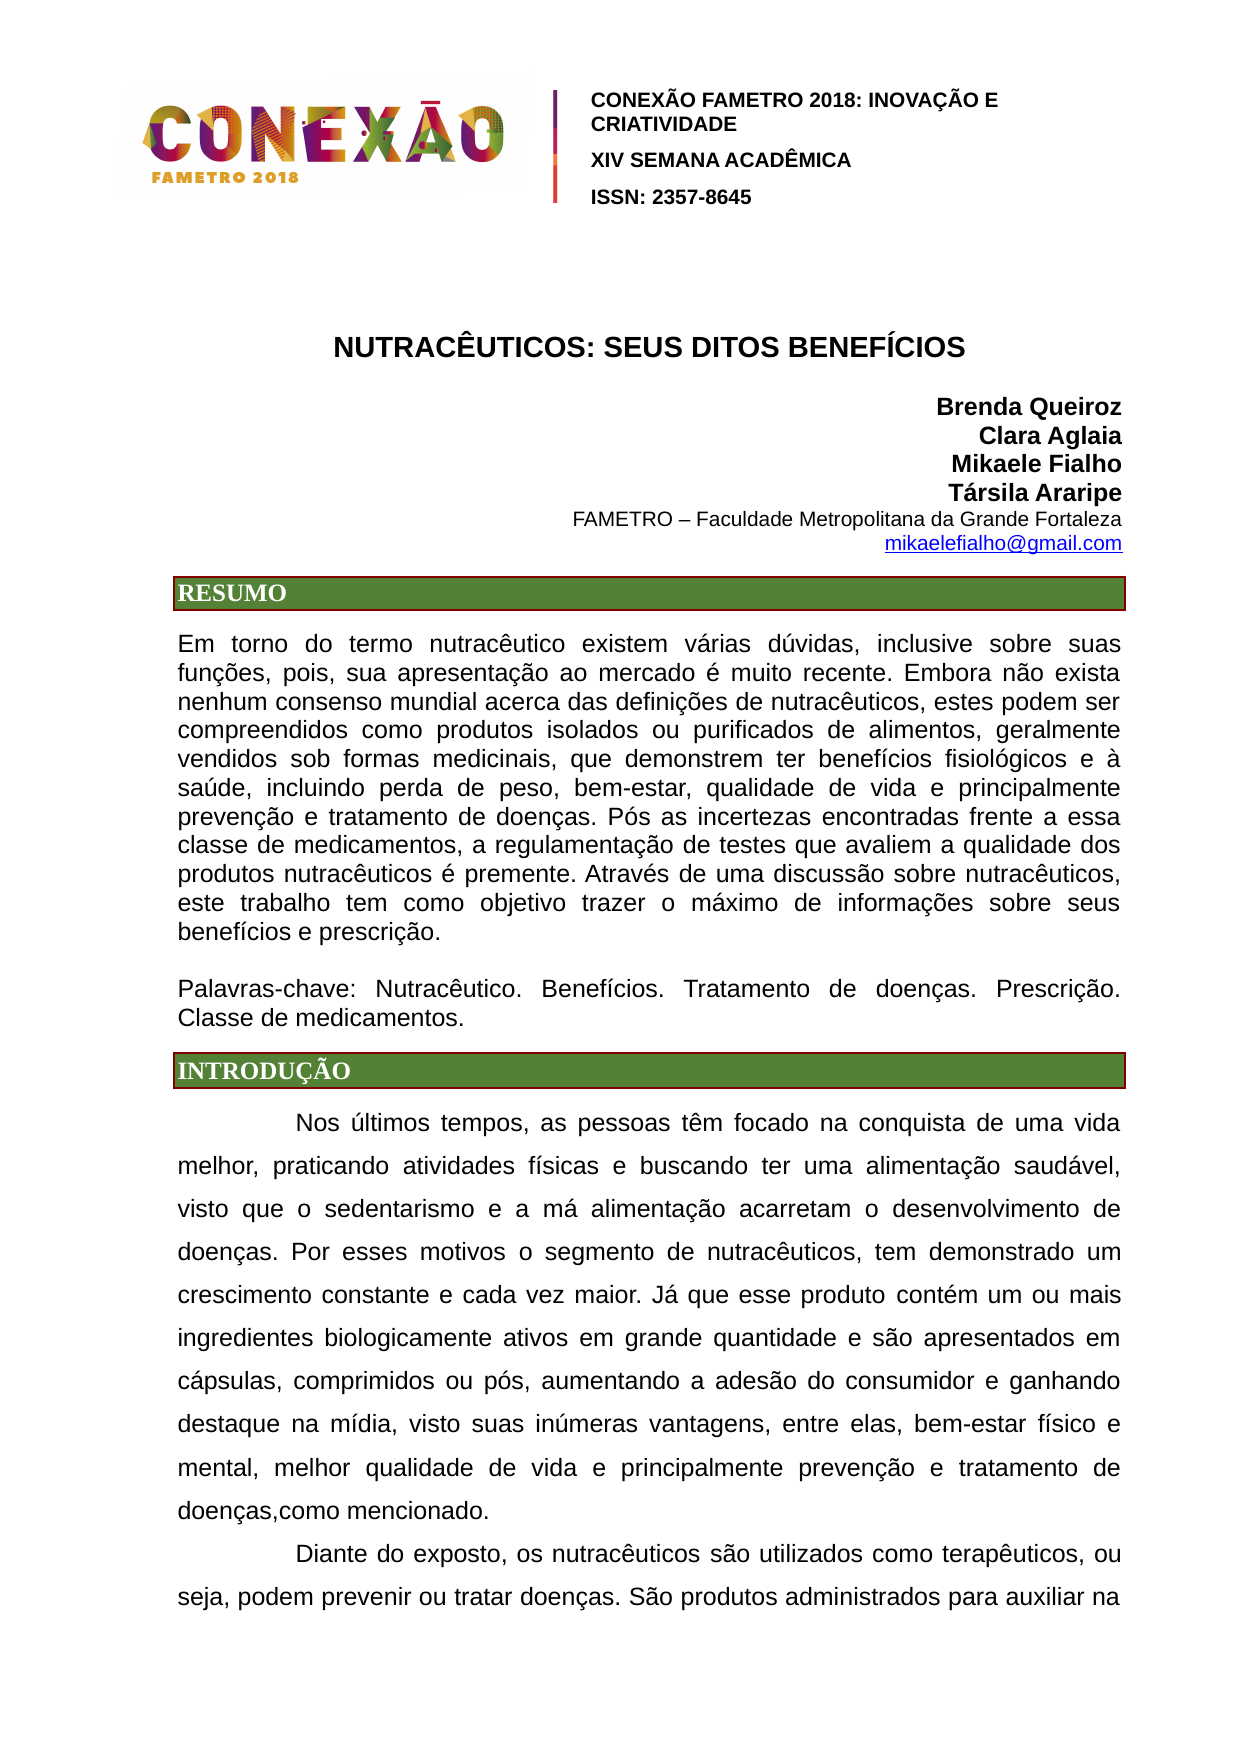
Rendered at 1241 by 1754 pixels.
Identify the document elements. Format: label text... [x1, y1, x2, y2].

text NUTRACÊUTICOS: SEUS DITOS BENEFÍCIOS [177, 330, 1122, 363]
text INTRODUÇÃO [175, 1054, 1124, 1087]
text mikaelefialho@gmail.com [177, 531, 1122, 555]
picture [552, 90, 558, 203]
text Mikaele Fialho [177, 449, 1122, 478]
text Clara Aglaia [177, 421, 1122, 449]
text FAMETRO – Faculdade Metropolitana da Grande Fortaleza [177, 507, 1122, 531]
text Nos últimos tempos, as pessoas têm focado na conquista de uma vida melhor, praticando atividades físicas e buscando ter uma alimentação saudável, visto que o sedentarismo e a má alimentação acarretam o desenvolvimento de doenças. Por esses motivos o segmento de nutracêuticos, tem demonstrado um crescimento constante e cada vez maior. Já que esse produto contém um ou mais ingredientes biologicamente ativos em grande quantidade e são apresentados em cápsulas, comprimidos ou pós, aumentando a adesão do consumidor e ganhando destaque na mídia, visto suas inúmeras vantagens, entre elas, bem-estar físico e mental, melhor qualidade de vida e principalmente prevenção e tratamento de doenças,como mencionado. [177, 1108, 1122, 1524]
text Társila Araripe [177, 478, 1122, 507]
text RESUMO [175, 578, 1124, 609]
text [177, 1539, 1122, 1582]
picture [106, 42, 541, 228]
text Em torno do termo nutracêutico existem várias dúvidas, inclusive sobre suas funções, pois, sua apresentação ao mercado é muito recente. Embora não exista nenhum consenso mundial acerca das definições de nutracêuticos, estes podem ser compreendidos como produtos isolados ou purificados de alimentos, geralmente vendidos sob formas medicinais, que demonstrem ter benefícios fisiológicos e à saúde, incluindo perda de peso, bem-estar, qualidade de vida e principalmente prevenção e tratamento de doenças. Pós as incertezas encontradas frente a essa classe de medicamentos, a regulamentação de testes que avaliem a qualidade dos produtos nutracêuticos é premente. Através de uma discussão sobre nutracêuticos, este trabalho tem como objetivo trazer o máximo de informações sobre seus benefícios e prescrição. [177, 629, 1122, 945]
text Palavras-chave: Nutracêutico. Benefícios. Tratamento de doenças. Prescrição. Classe de medicamentos. [177, 974, 1122, 1031]
text Brenda Queiroz [177, 392, 1122, 421]
